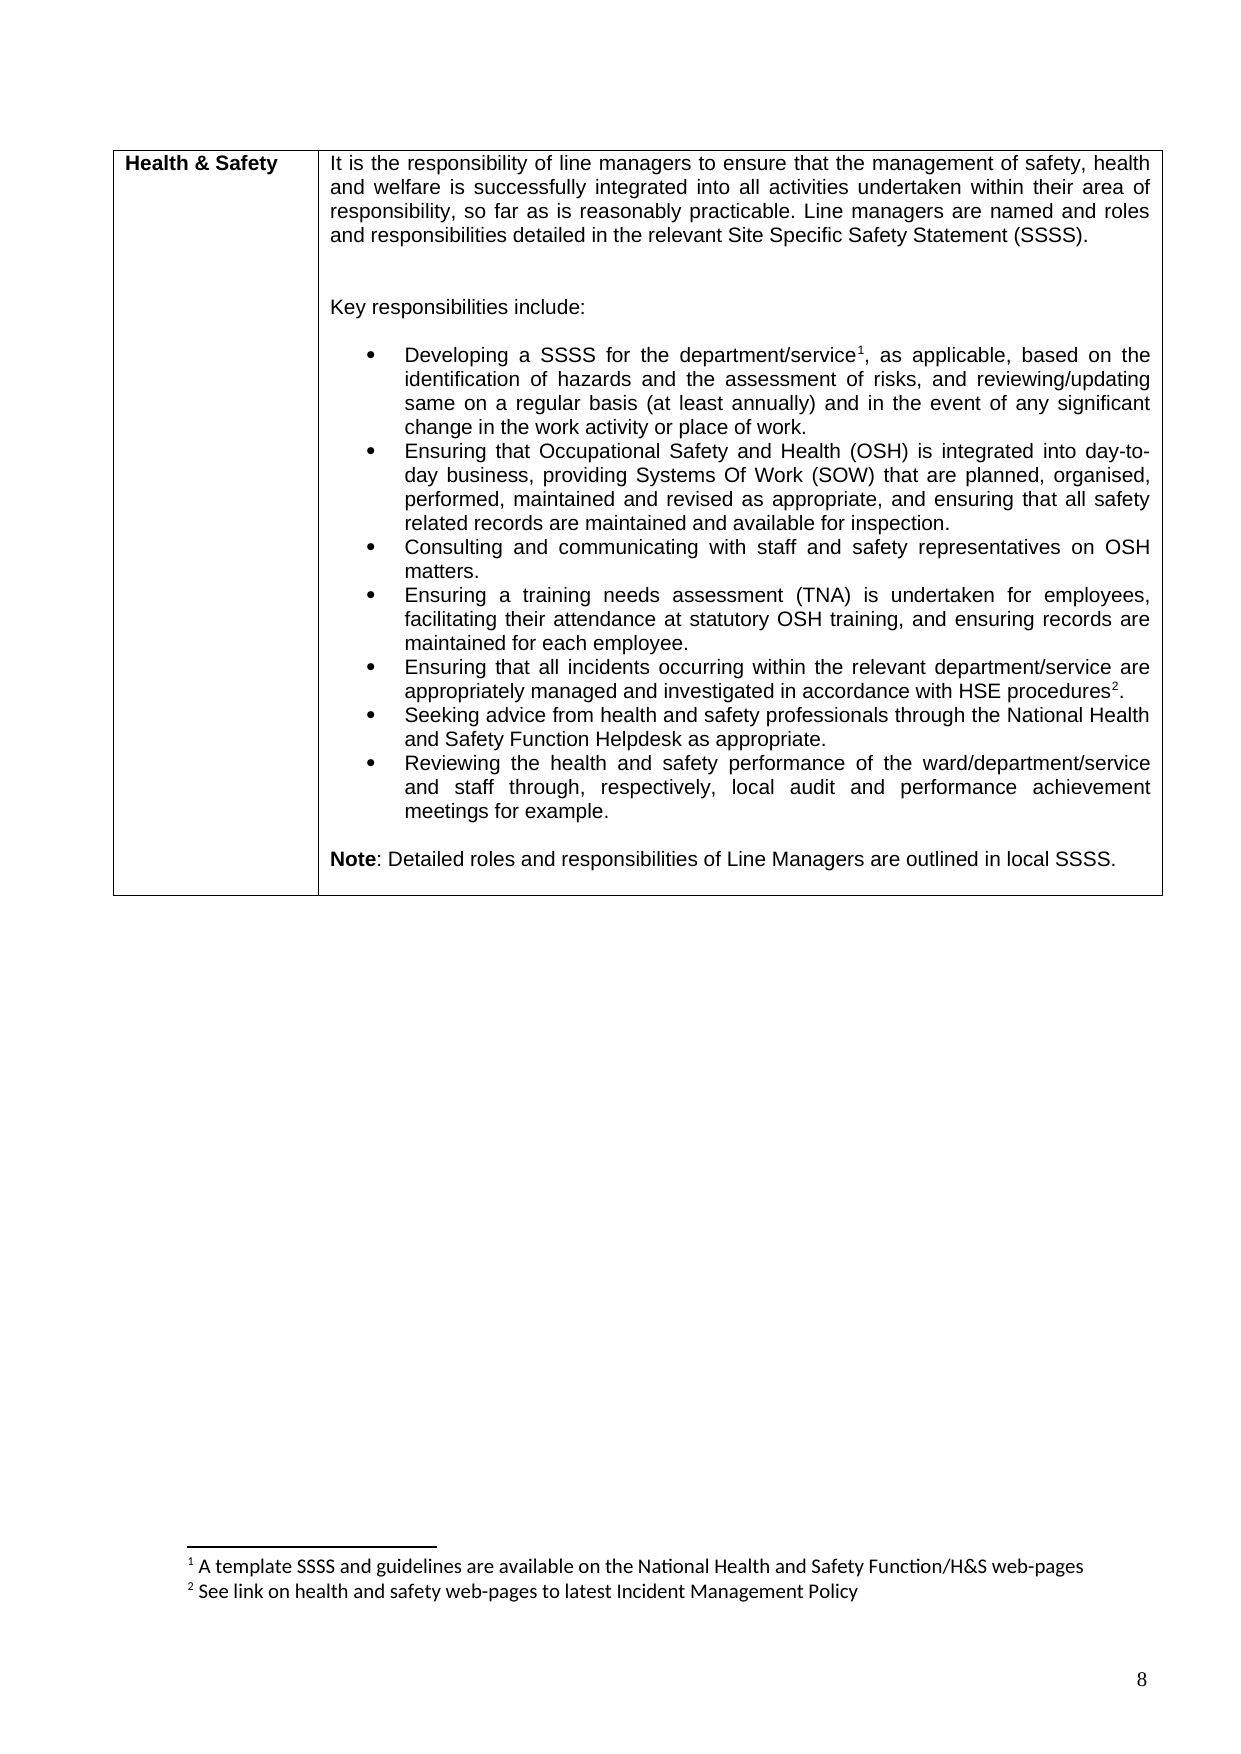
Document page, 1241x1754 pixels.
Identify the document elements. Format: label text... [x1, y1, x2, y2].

table_cell Health & Safety [114, 151, 318, 894]
table_cell It is the responsibility of line managers to ensure that the management of safety, health and welfare is successfully integrated into all activities undertaken within their area of responsibility, so far as is reasonably practicable. Line managers are named and roles and responsibilities detailed in the relevant Site Specific Safety Statement (SSSS). Key responsibilities include: Developing a SSSS for the department/service, as applicable, based on the identification of hazards and the assessment of risks, and reviewing/updating same on a regular basis (at least annually) and in the event of any significant change in the work activity or place of work. Ensuring that Occupational Safety and Health (OSH) is integrated into day-to-day business, providing Systems Of Work (SOW) that are planned, organised, performed, maintained and revised as appropriate, and ensuring that all safety related records are maintained and available for inspection. Consulting and communicating with staff and safety representatives on OSH matters. Ensuring a training needs assessment (TNA) is undertaken for employees, facilitating their attendance at statutory OSH training, and ensuring records are maintained for each employee. Ensuring that all incidents occurring within the relevant department/service are appropriately managed and investigated in accordance with HSE procedures. Seeking advice from health and safety professionals through the National Health and Safety Function Helpdesk as appropriate. Reviewing the health and safety performance of the ward/department/service and staff through, respectively, local audit and performance achievement meetings for example. Note: Detailed roles and responsibilities of Line Managers are outlined in local SSSS. [319, 151, 1162, 894]
